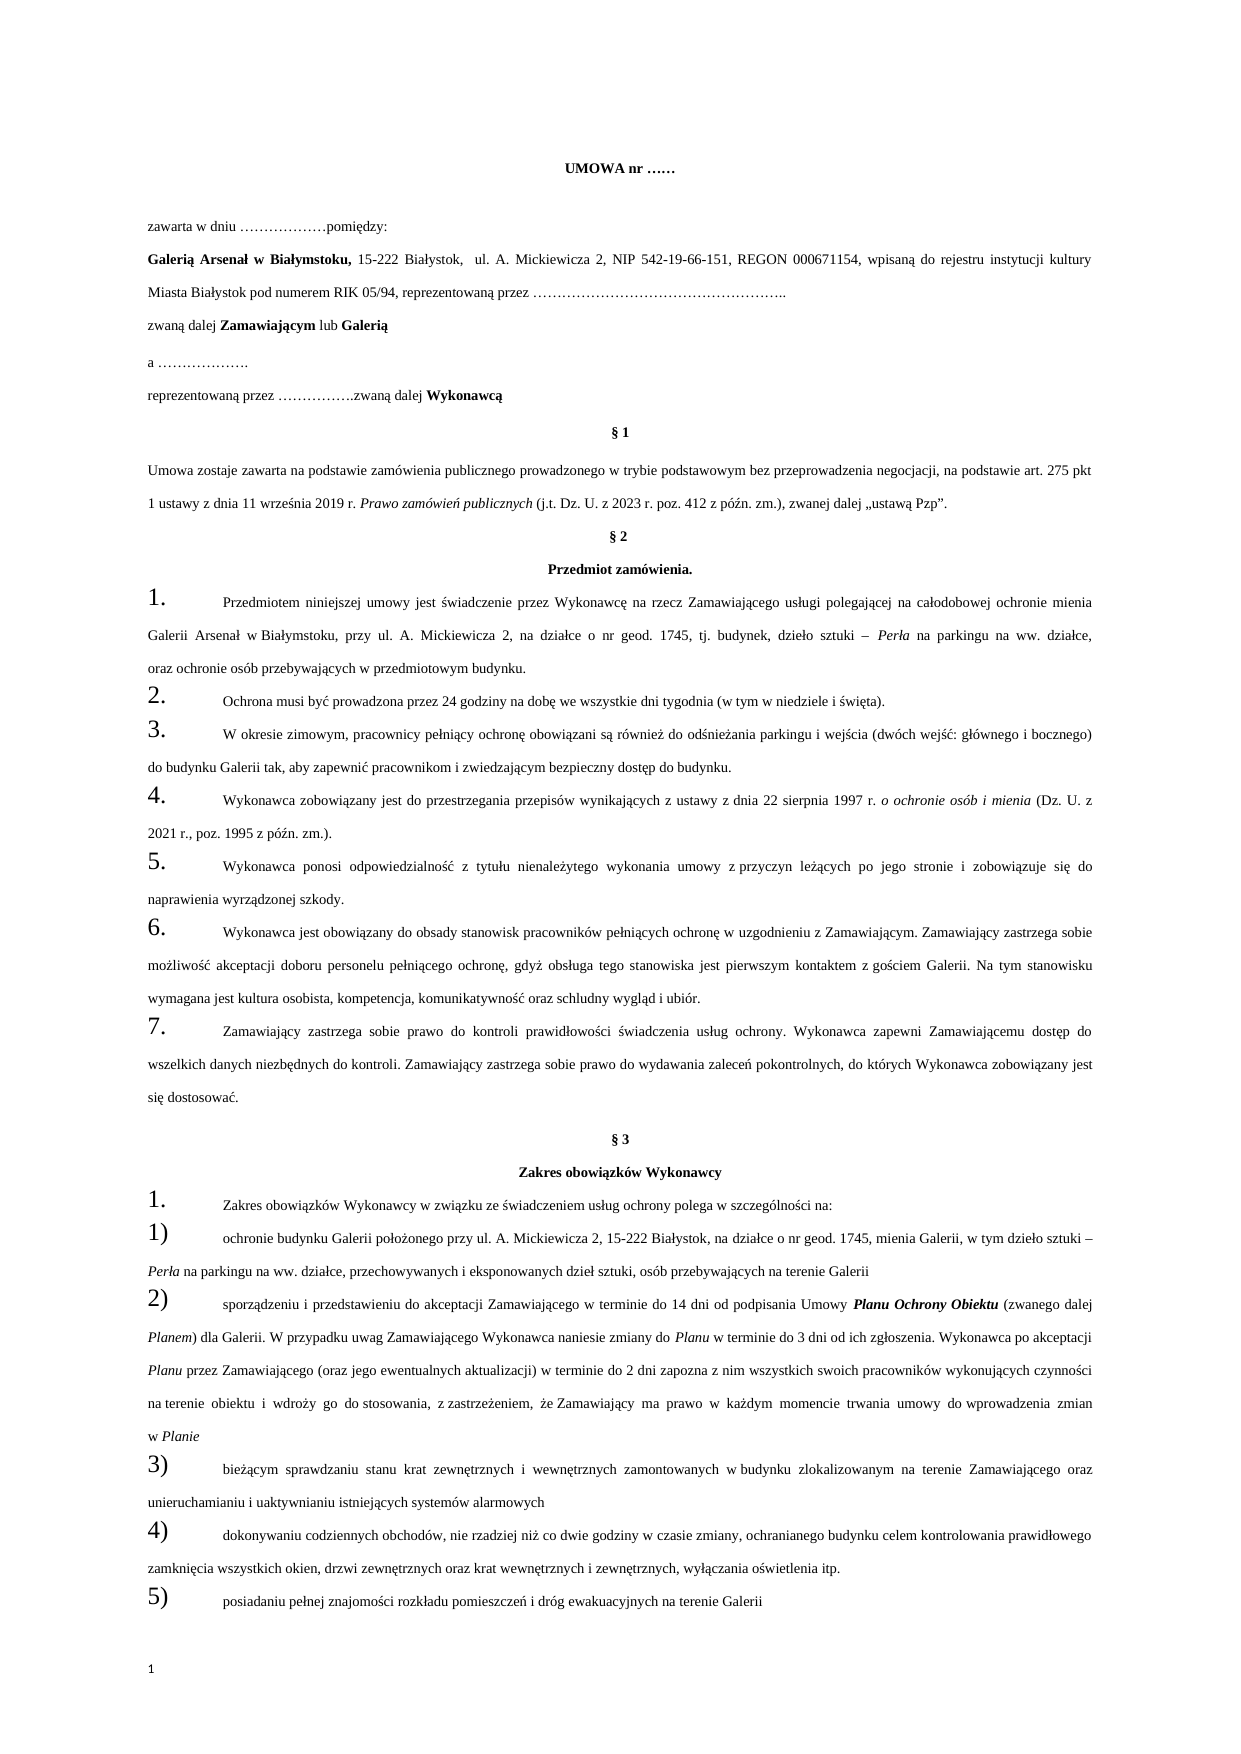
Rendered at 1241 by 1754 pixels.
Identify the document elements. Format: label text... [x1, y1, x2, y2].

text zwaną dalej Zamawiającym lub Galerią [147, 304, 1093, 333]
list posiadaniu pełnej znajomości rozkładu pomieszczeń i dróg ewakuacyjnych na terenie Galerii [147, 1581, 1093, 1609]
list sporządzeniu i przedstawieniu do akceptacji Zamawiającego w terminie do 14 dni od podpisania Umowy Planu Ochrony Obiektu (zwanego dalej Planem) dla Galerii. W przypadku uwag Zamawiającego Wykonawca naniesie zmiany do Planu w terminie do 3 dni od ich zgłoszenia. Wykonawca po akceptacji Planu przez Zamawiającego (oraz jego ewentualnych aktualizacji) w terminie do 2 dni zapozna z nim wszystkich swoich pracowników wykonujących czynności na terenie obiektu i wdroży go do stosowania, z zastrzeżeniem, że Zamawiający ma prawo w każdym momencie trwania umowy do wprowadzenia zmian w Planie [147, 1283, 1093, 1444]
list dokonywaniu codziennych obchodów, nie rzadziej niż co dwie godziny w czasie zmiany, ochranianego budynku celem kontrolowania prawidłowego zamknięcia wszystkich okien, drzwi zewnętrznych oraz krat wewnętrznych i zewnętrznych, wyłączania oświetlenia itp. [147, 1515, 1093, 1576]
text Galerią Arsenał w Białymstoku, 15-222 Białystok, ul. A. Mickiewicza 2, NIP 542-19-66-151, REGON 000671154, wpisaną do rejestru instytucji kultury Miasta Białystok pod numerem RIK 05/94, reprezentowaną przez …………………………………………….. [147, 238, 1093, 300]
list Zakres obowiązków Wykonawcy w związku ze świadczeniem usług ochrony polega w szczególności na: [147, 1184, 1093, 1213]
text Zakres obowiązków Wykonawcy [147, 1151, 1093, 1180]
text UMOWA nr …… [147, 148, 1093, 181]
list bieżącym sprawdzaniu stanu krat zewnętrznych i wewnętrznych zamontowanych w budynku zlokalizowanym na terenie Zamawiającego oraz unieruchamianiu i uaktywnianiu istniejących systemów alarmowych [147, 1449, 1093, 1510]
text zawarta w dniu ………………pomiędzy: [147, 206, 1093, 234]
list Przedmiotem niniejszej umowy jest świadczenie przez Wykonawcę na rzecz Zamawiającego usługi polegającej na całodobowej ochronie mienia Galerii Arsenał w Białymstoku, przy ul. A. Mickiewicza 2, na działce o nr geod. 1745, tj. budynek, dzieło sztuki – Perła na parkingu na ww. działce, oraz ochronie osób przebywających w przedmiotowym budynku. [147, 582, 1093, 676]
list W okresie zimowym, pracownicy pełniący ochronę obowiązani są również do odśnieżania parkingu i wejścia (dwóch wejść: głównego i bocznego) do budynku Galerii tak, aby zapewnić pracownikom i zwiedzającym bezpieczny dostęp do budynku. [147, 714, 1093, 775]
list Zamawiający zastrzega sobie prawo do kontroli prawidłowości świadczenia usług ochrony. Wykonawca zapewni Zamawiającemu dostęp do wszelkich danych niezbędnych do kontroli. Zamawiający zastrzega sobie prawo do wydawania zaleceń pokontrolnych, do których Wykonawca zobowiązany jest się dostosować. [147, 1011, 1093, 1106]
list Wykonawca jest obowiązany do obsady stanowisk pracowników pełniących ochronę w uzgodnieniu z Zamawiającym. Zamawiający zastrzega sobie możliwość akceptacji doboru personelu pełniącego ochronę, gdyż obsługa tego stanowiska jest pierwszym kontaktem z gościem Galerii. Na tym stanowisku wymagana jest kultura osobista, kompetencja, komunikatywność oraz schludny wygląd i ubiór. [147, 912, 1093, 1007]
text § 3 [147, 1118, 1093, 1147]
text a ………………. [147, 342, 1093, 371]
text § 1 [147, 412, 1093, 441]
text reprezentowaną przez …………….zwaną dalej Wykonawcą [147, 375, 1093, 404]
list Ochrona musi być prowadzona przez 24 godziny na dobę we wszystkie dni tygodnia (w tym w niedziele i święta). [147, 681, 1093, 709]
list Wykonawca zobowiązany jest do przestrzegania przepisów wynikających z ustawy z dnia 22 sierpnia 1997 r. o ochronie osób i mienia (Dz. U. z 2021 r., poz. 1995 z późn. zm.). [147, 780, 1093, 841]
list Wykonawca ponosi odpowiedzialność z tytułu nienależytego wykonania umowy z przyczyn leżących po jego stronie i zobowiązuje się do naprawienia wyrządzonej szkody. [147, 846, 1093, 907]
text § 2 Przedmiot zamówienia. [147, 516, 1093, 577]
list ochronie budynku Galerii położonego przy ul. A. Mickiewicza 2, 15-222 Białystok, na działce o nr geod. 1745, mienia Galerii, w tym dzieło sztuki – Perła na parkingu na ww. działce, przechowywanych i eksponowanych dzieł sztuki, osób przebywających na terenie Galerii [147, 1217, 1093, 1279]
text Umowa zostaje zawarta na podstawie zamówienia publicznego prowadzonego w trybie podstawowym bez przeprowadzenia negocjacji, na podstawie art. 275 pkt 1 ustawy z dnia 11 września 2019 r. Prawo zamówień publicznych (j.t. Dz. U. z 2023 r. poz. 412 z późn. zm.), zwanej dalej „ustawą Pzp”. [147, 449, 1093, 511]
